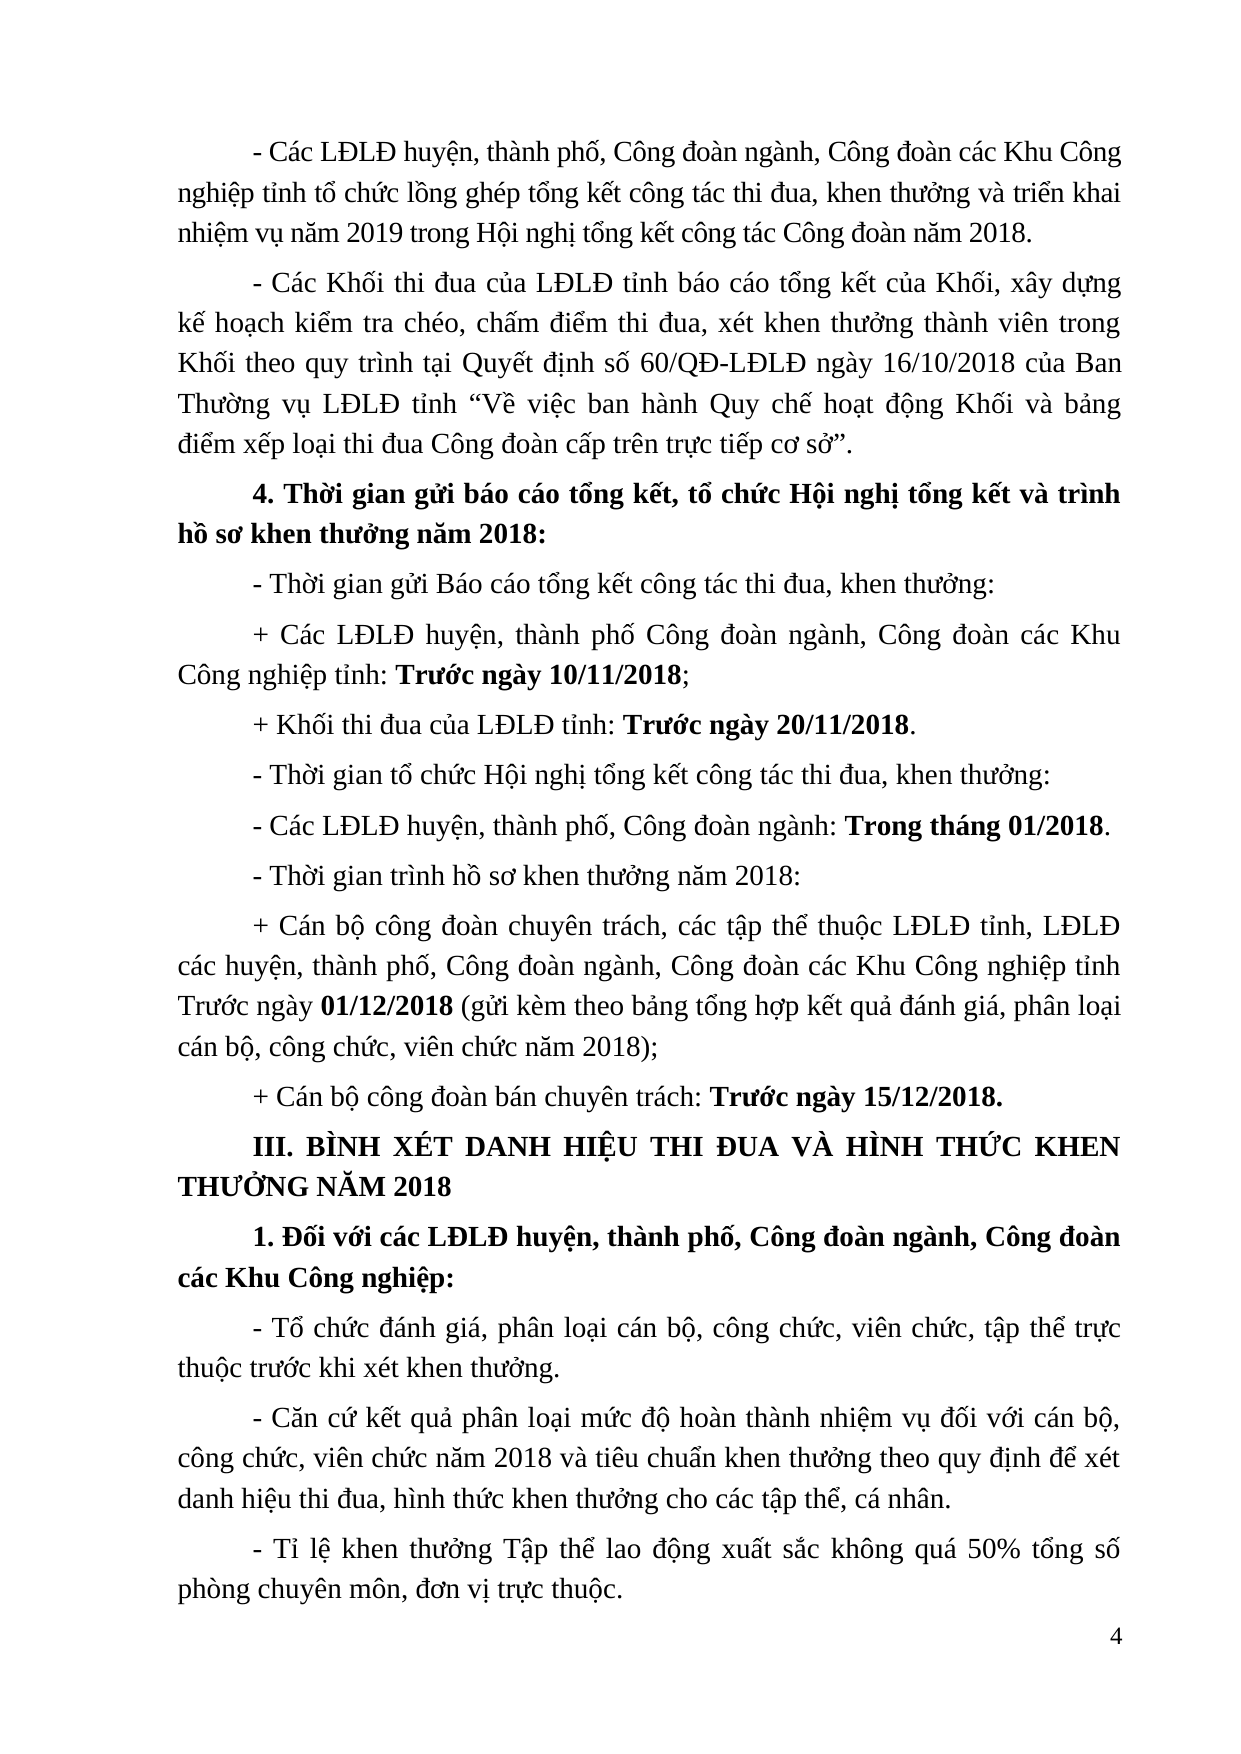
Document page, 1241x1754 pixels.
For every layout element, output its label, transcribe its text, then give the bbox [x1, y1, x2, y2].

text - Tỉ lệ khen thưởng Tập thể lao động xuất sắc không quá 50% tổng số phòng chuyên môn, đơn vị trực thuộc. [177, 1531, 1122, 1605]
text + Cán bộ công đoàn chuyên trách, các tập thể thuộc LĐLĐ tỉnh, LĐLĐ các huyện, thành phố, Công đoàn ngành, Công đoàn các Khu Công nghiệp tỉnh Trước ngày 01/12/2018 (gửi kèm theo bảng tổng hợp kết quả đánh giá, phân loại cán bộ, công chức, viên chức năm 2018); [177, 908, 1122, 1062]
text - Các Khối thi đua của LĐLĐ tỉnh báo cáo tổng kết của Khối, xây dựng kế hoạch kiểm tra chéo, chấm điểm thi đua, xét khen thưởng thành viên trong Khối theo quy trình tại Quyết định số 60/QĐ-LĐLĐ ngày 16/10/2018 của Ban Thường vụ LĐLĐ tỉnh “Về việc ban hành Quy chế hoạt động Khối và bảng điểm xếp loại thi đua Công đoàn cấp trên trực tiếp cơ sở”. [177, 265, 1122, 459]
text - Thời gian tổ chức Hội nghị tổng kết công tác thi đua, khen thưởng: [177, 757, 1122, 791]
text - Các LĐLĐ huyện, thành phố, Công đoàn ngành: Trong tháng 01/2018. [177, 808, 1122, 841]
text + Cán bộ công đoàn bán chuyên trách: Trước ngày 15/12/2018. [177, 1079, 1122, 1112]
text - Thời gian gửi Báo cáo tổng kết công tác thi đua, khen thưởng: [177, 567, 1122, 600]
text + Các LĐLĐ huyện, thành phố Công đoàn ngành, Công đoàn các Khu Công nghiệp tỉnh: Trước ngày 10/11/2018; [177, 617, 1122, 691]
text 1. Đối với các LĐLĐ huyện, thành phố, Công đoàn ngành, Công đoàn các Khu Công nghiệp: [177, 1219, 1122, 1293]
text - Tổ chức đánh giá, phân loại cán bộ, công chức, viên chức, tập thể trực thuộc trước khi xét khen thưởng. [177, 1310, 1122, 1384]
text + Khối thi đua của LĐLĐ tỉnh: Trước ngày 20/11/2018. [177, 707, 1122, 741]
text - Thời gian trình hồ sơ khen thưởng năm 2018: [177, 858, 1122, 891]
text 4. Thời gian gửi báo cáo tổng kết, tổ chức Hội nghị tổng kết và trình hồ sơ khen thưởng năm 2018: [177, 476, 1122, 550]
text - Các LĐLĐ huyện, thành phố, Công đoàn ngành, Công đoàn các Khu Công nghiệp tỉnh tổ chức lồng ghép tổng kết công tác thi đua, khen thưởng và triển khai nhiệm vụ năm 2019 trong Hội nghị tổng kết công tác Công đoàn năm 2018. [177, 118, 1122, 248]
text III. BÌNH XÉT DANH HIỆU THI ĐUA VÀ HÌNH THỨC KHEN THƯỞNG NĂM 2018 [177, 1129, 1122, 1203]
text - Căn cứ kết quả phân loại mức độ hoàn thành nhiệm vụ đối với cán bộ, công chức, viên chức năm 2018 và tiêu chuẩn khen thưởng theo quy định để xét danh hiệu thi đua, hình thức khen thưởng cho các tập thể, cá nhân. [177, 1400, 1122, 1514]
